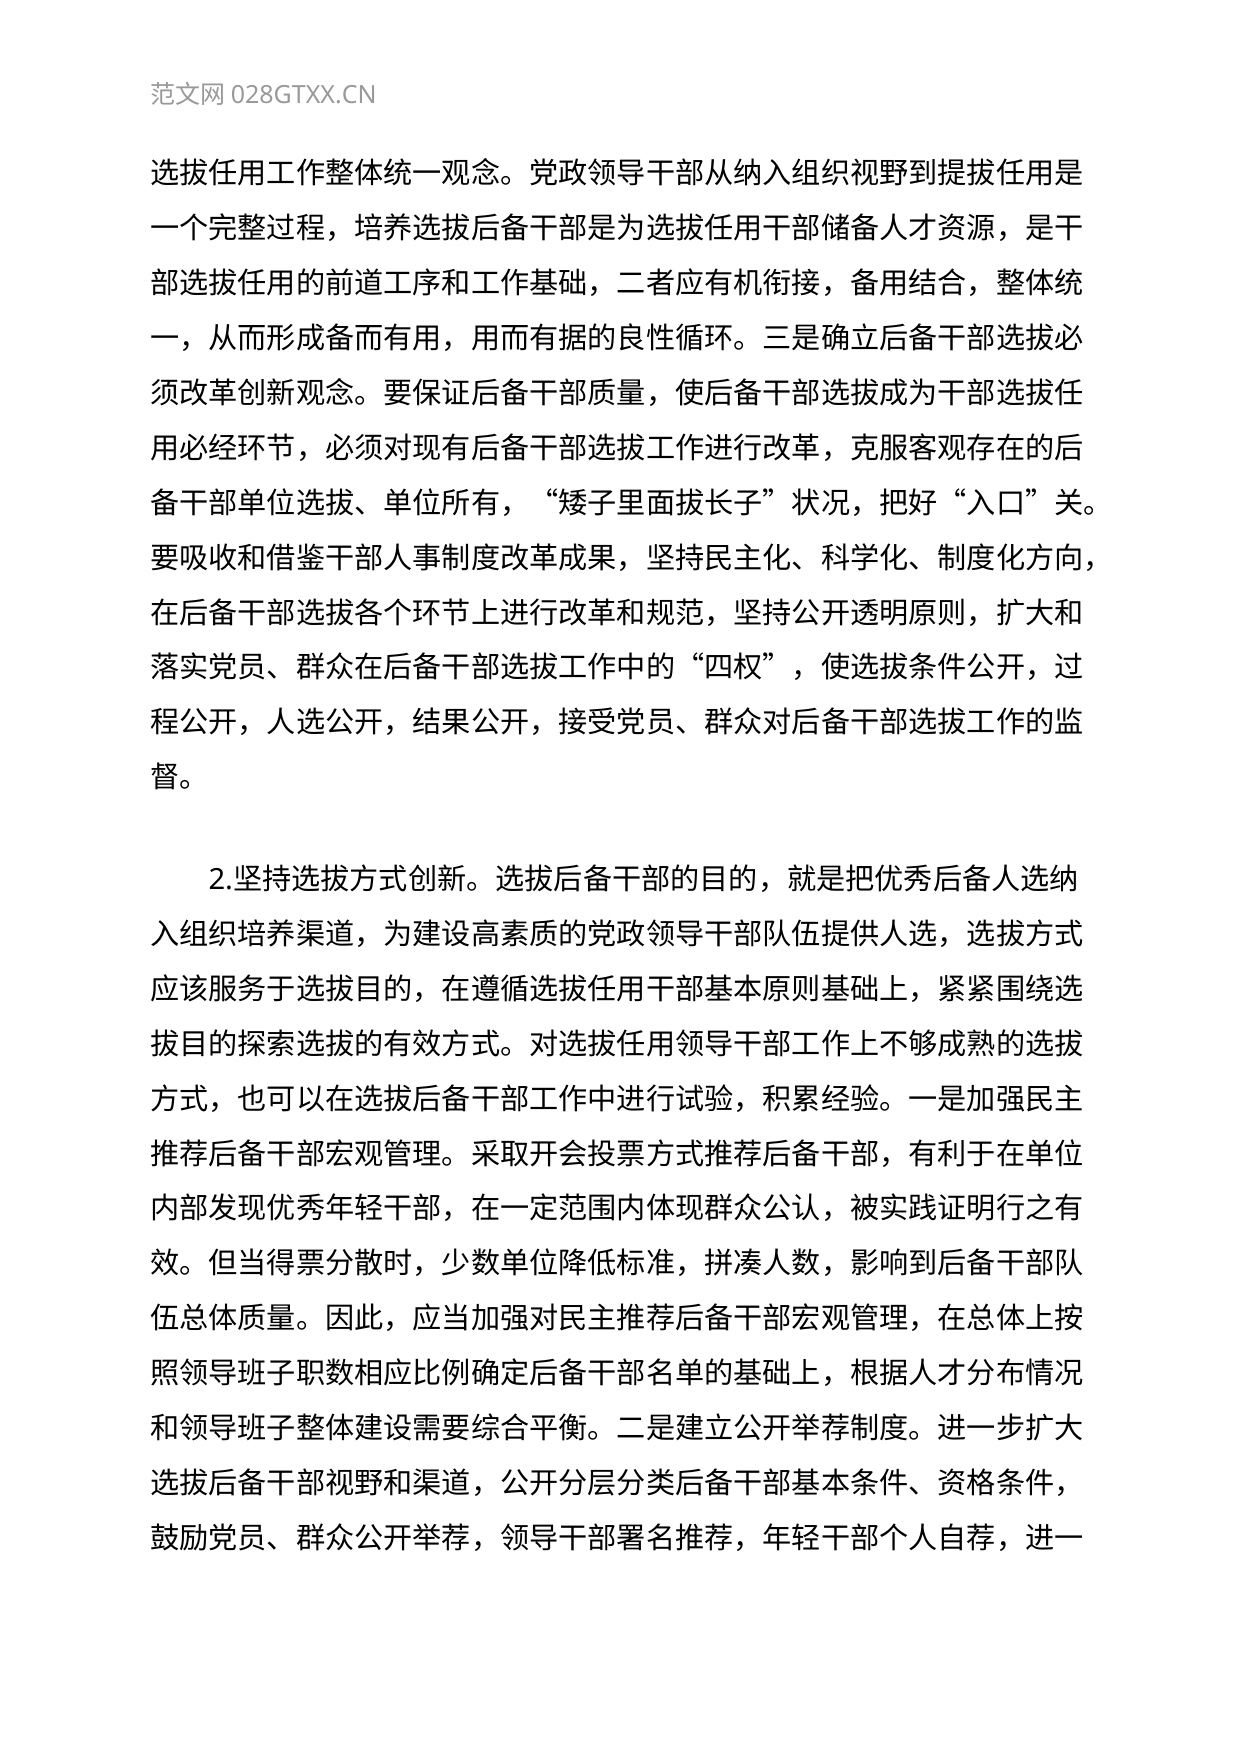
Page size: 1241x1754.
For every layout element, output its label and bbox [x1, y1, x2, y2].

text [150, 856, 1090, 1557]
text [150, 150, 1090, 796]
